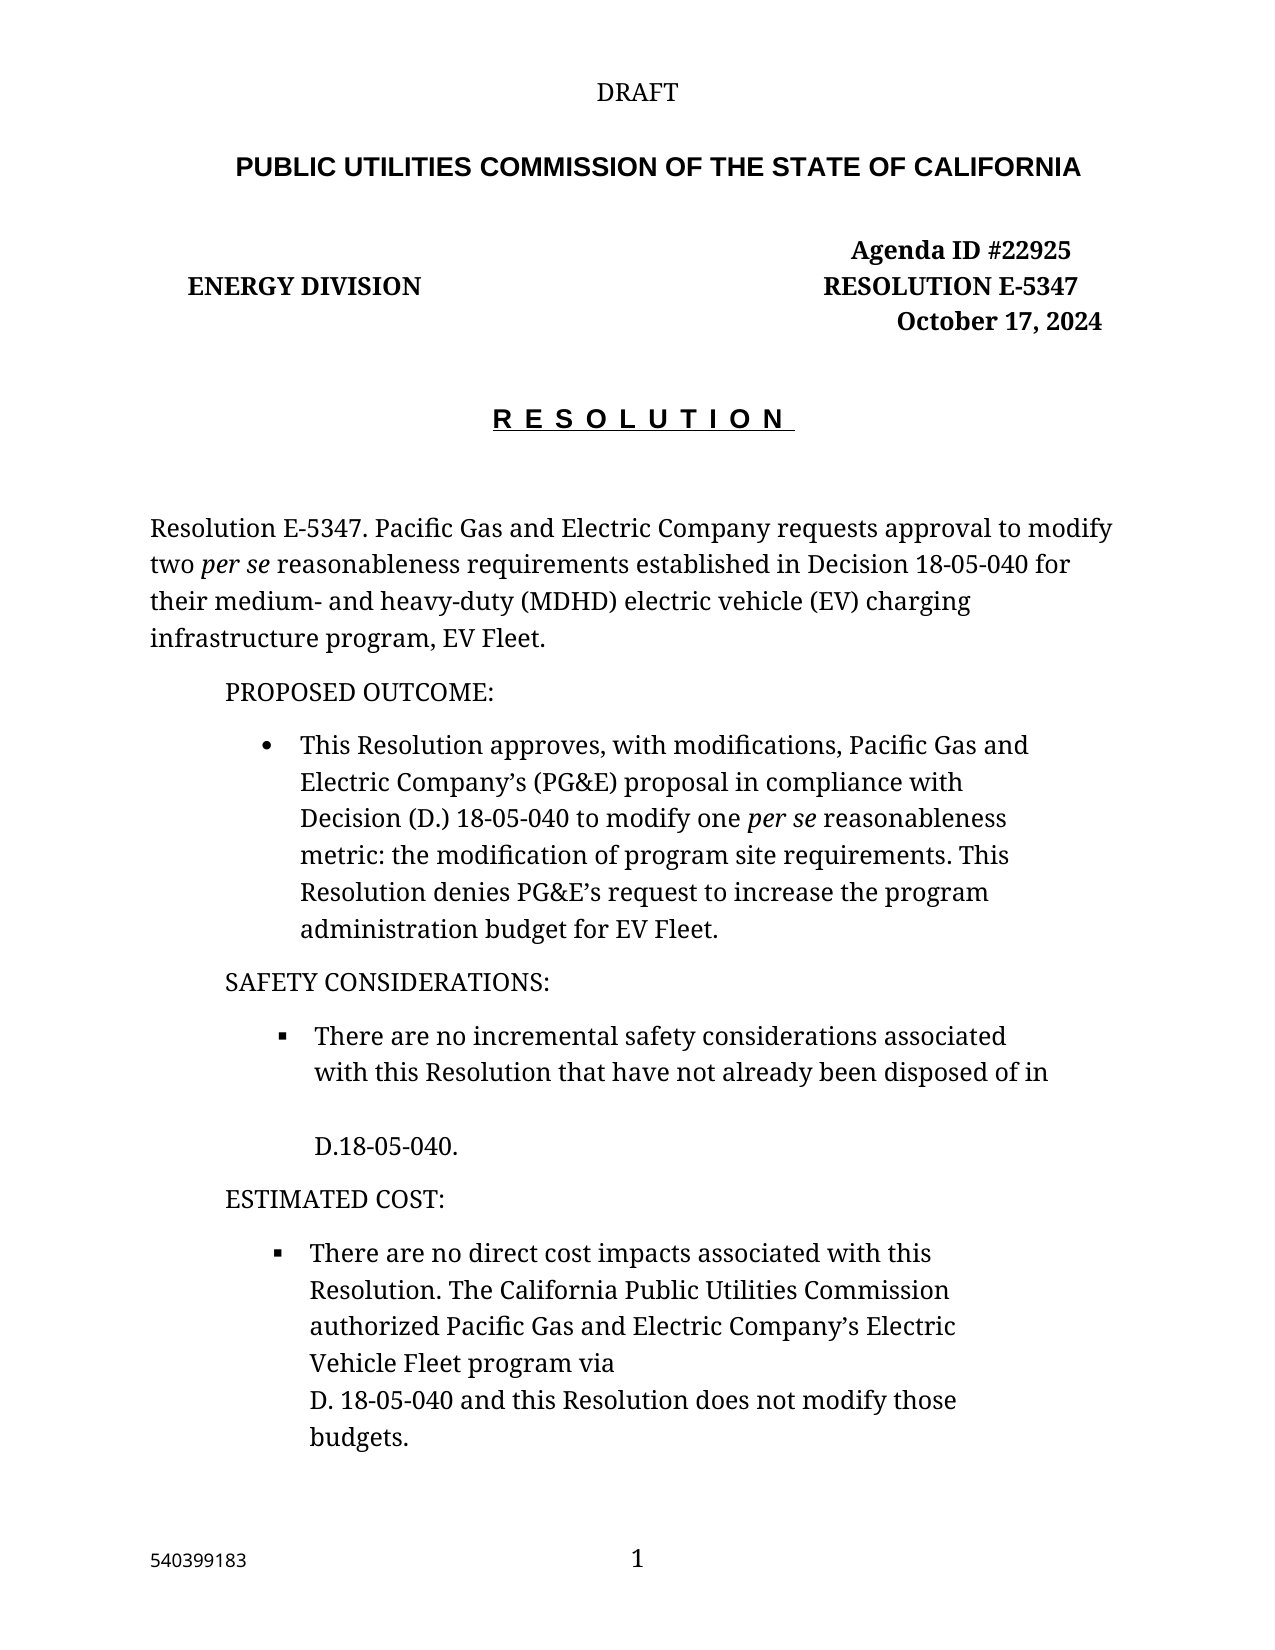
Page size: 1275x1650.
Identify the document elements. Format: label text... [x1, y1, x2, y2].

text ESTIMATED COST: [225, 1182, 1050, 1216]
text October 17, 2024 [825, 304, 1125, 338]
text SAFETY CONSIDERATIONS: [225, 965, 1050, 999]
text PROPOSED OUTCOME: [225, 674, 1050, 708]
text Resolution E-5347. Pacific Gas and Electric Company requests approval to modify two per se reasonableness requirements established in Decision 18-05-040 for their medium- and heavy-duty (MDHD) electric vehicle (EV) charging infrastructure program, EV Fleet. [150, 510, 1125, 655]
list This Resolution approves, with modifications, Pacific Gas and Electric Company’s (PG&E) proposal in compliance with Decision (D.) 18-05-040 to modify one per se reasonableness metric: the modification of program site requirements. This Resolution denies PG&E’s request to increase the program administration budget for EV Fleet. [262, 728, 1050, 946]
text PUBLIC UTILITIES COMMISSION OF THE STATE OF CALIFORNIA [235, 151, 1125, 182]
text RESOLUTION [150, 403, 1125, 434]
text Agenda ID #22925 [187, 233, 1125, 268]
list There are no direct cost impacts associated with this Resolution. The California Public Utilities Commission authorized Pacific Gas and Electric Company’s Electric Vehicle Fleet program via D. 18-05-040 and this Resolution does not modify those budgets. [272, 1236, 1050, 1453]
list There are no incremental safety considerations associated with this Resolution that have not already been disposed of in D.18-05-040. [277, 1018, 1050, 1163]
text ENERGY DIVISION RESOLUTION E-5347 [187, 268, 1125, 304]
